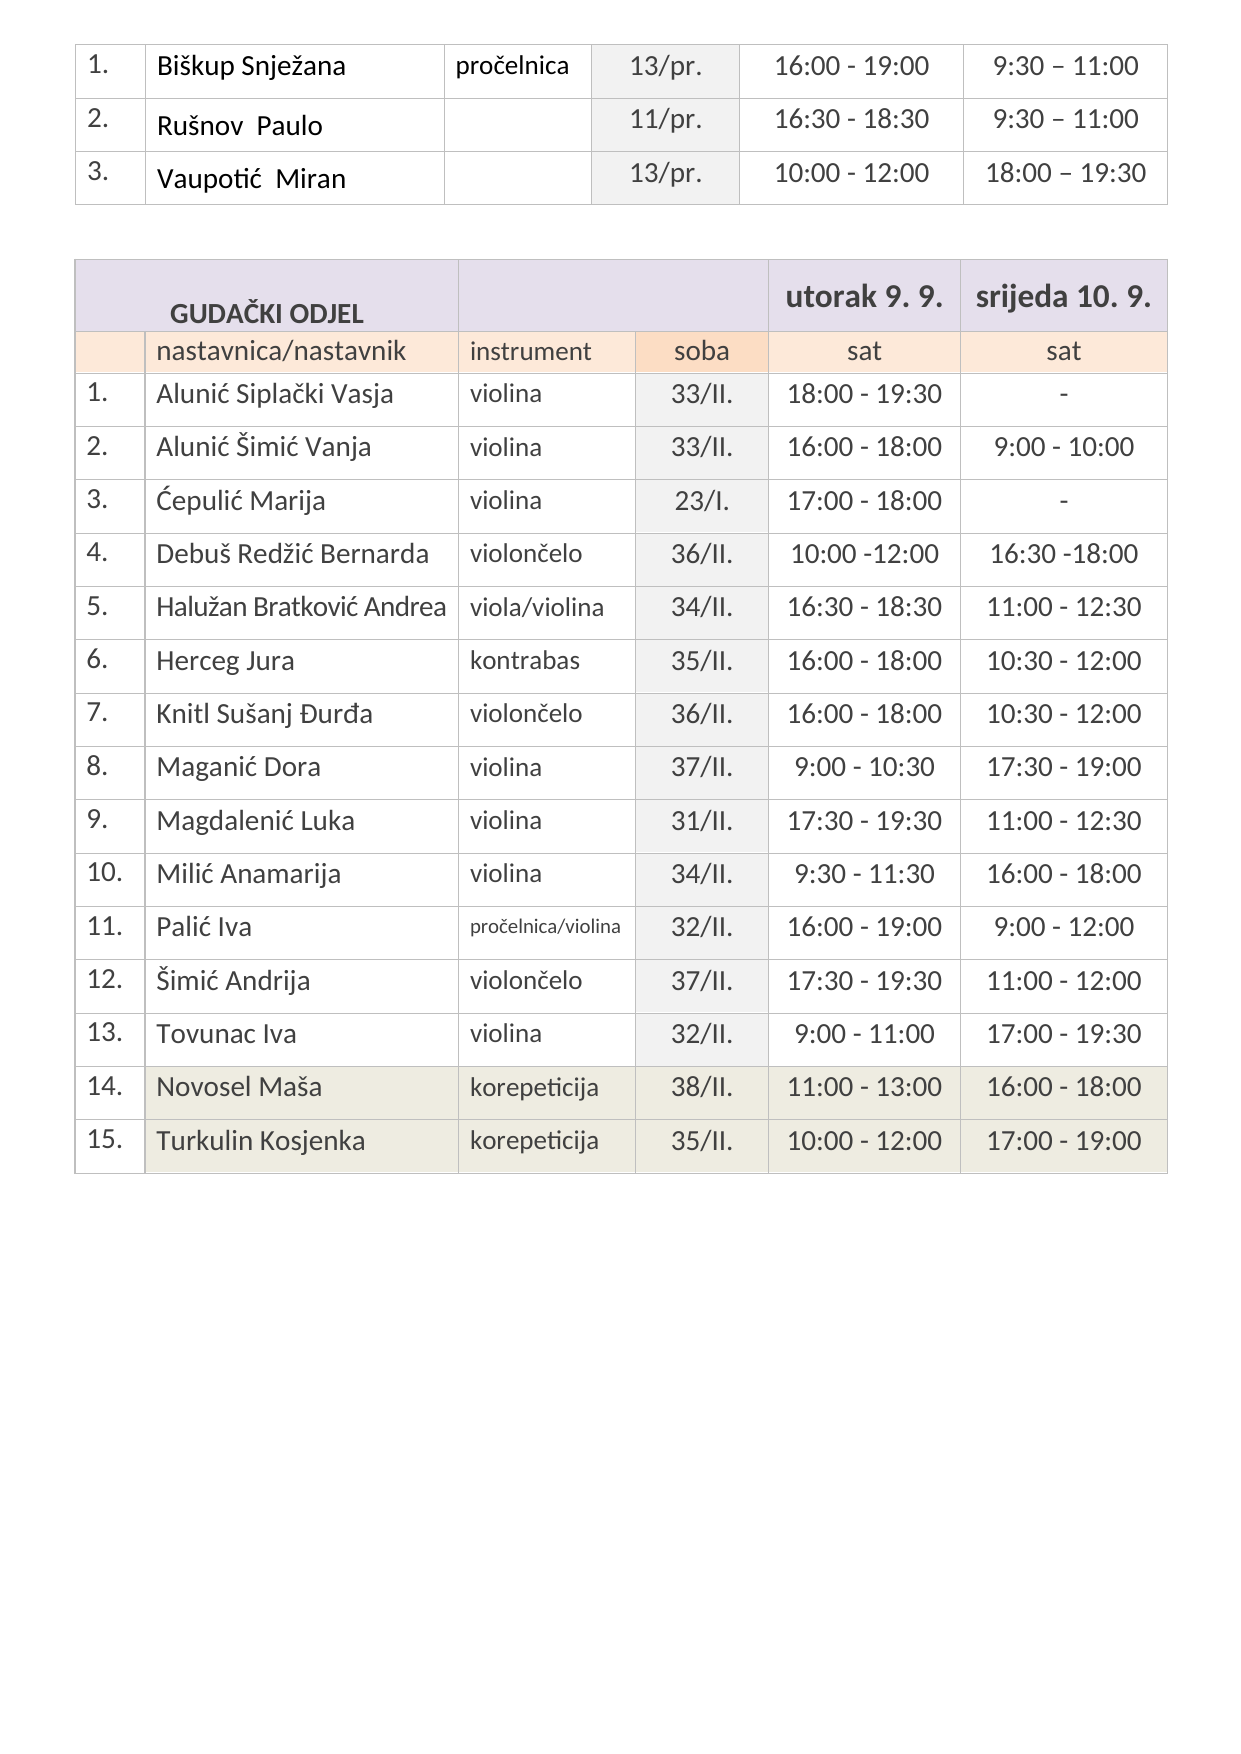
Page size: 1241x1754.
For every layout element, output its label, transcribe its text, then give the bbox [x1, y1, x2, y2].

table_cell Vaupotić Miran [146, 152, 444, 204]
table_cell [76, 1067, 144, 1119]
table_cell Milić Anamarija [146, 854, 458, 906]
table_cell 37/II. [636, 747, 768, 799]
table_cell [76, 640, 144, 692]
table_cell [76, 960, 144, 1012]
table_cell violina [459, 480, 635, 532]
table_cell 36/II. [636, 534, 768, 586]
table_cell 33/II. [636, 427, 768, 479]
table_cell 11:00 - 13:00 [769, 1067, 960, 1119]
table_cell - [961, 480, 1167, 532]
table_cell 10:30 - 12:00 [961, 694, 1167, 746]
table_cell 35/II. [636, 640, 768, 692]
table_cell 9:30 – 11:00 [964, 45, 1167, 98]
table_cell 16:00 - 18:00 [961, 1067, 1167, 1119]
table_cell 13/pr. [592, 45, 739, 98]
table_cell [76, 907, 144, 959]
table_header [459, 260, 768, 331]
table_cell violončelo [459, 694, 635, 746]
table_cell 32/II. [636, 1014, 768, 1066]
table_cell 13/pr. [592, 152, 739, 204]
table_cell Tovunac Iva [146, 1014, 458, 1066]
table_cell sat [769, 332, 960, 372]
table_cell [76, 534, 144, 586]
table_cell [76, 747, 144, 799]
table_cell [76, 1120, 144, 1172]
table_cell pročelnica [445, 45, 591, 98]
table_cell 11:00 - 12:00 [961, 960, 1167, 1012]
table_cell violončelo [459, 960, 635, 1012]
table_cell korepeticija [459, 1067, 635, 1119]
table_cell 31/II. [636, 800, 768, 852]
table_cell [76, 332, 144, 372]
table_cell viola/violina [459, 587, 635, 639]
table_header GUDAČKI ODJEL [76, 260, 458, 331]
table_cell 9:30 - 11:30 [769, 854, 960, 906]
table_cell 38/II. [636, 1067, 768, 1119]
table_cell [76, 152, 145, 204]
table_cell Alunić Šimić Vanja [146, 427, 458, 479]
table_cell Knitl Sušanj Đurđa [146, 694, 458, 746]
table_cell 17:30 - 19:30 [769, 800, 960, 852]
table_cell Palić Iva [146, 907, 458, 959]
table_cell 16:00 - 19:00 [769, 907, 960, 959]
table_cell 17:00 - 18:00 [769, 480, 960, 532]
table_cell 16:30 -18:00 [961, 534, 1167, 586]
table_cell [76, 694, 144, 746]
table_cell Herceg Jura [146, 640, 458, 692]
table_header utorak 9. 9. [769, 260, 960, 331]
table_cell 17:30 - 19:30 [769, 960, 960, 1012]
table_cell 11/pr. [592, 99, 739, 151]
table_cell 11:00 - 12:30 [961, 587, 1167, 639]
table_cell 9:00 - 11:00 [769, 1014, 960, 1066]
table_cell [76, 1014, 144, 1066]
table_cell 10:00 - 12:00 [740, 152, 963, 204]
table_cell 33/II. [636, 374, 768, 426]
table_cell kontrabas [459, 640, 635, 692]
table_cell [76, 45, 145, 98]
table_cell Biškup Snježana [146, 45, 444, 98]
table_cell 9:00 - 12:00 [961, 907, 1167, 959]
table_cell [76, 99, 145, 151]
table_cell soba [636, 332, 768, 372]
table_cell 37/II. [636, 960, 768, 1012]
table_cell 9:30 – 11:00 [964, 99, 1167, 151]
table_cell 16:00 - 18:00 [961, 854, 1167, 906]
table_cell 10:00 - 12:00 [769, 1120, 960, 1172]
table_cell [445, 99, 591, 151]
table_cell Magdalenić Luka [146, 800, 458, 852]
table_cell Šimić Andrija [146, 960, 458, 1012]
table_cell Alunić Siplački Vasja [146, 374, 458, 426]
table_cell [76, 374, 144, 426]
table_cell 17:00 - 19:30 [961, 1014, 1167, 1066]
table_cell Maganić Dora [146, 747, 458, 799]
table_cell 18:00 – 19:30 [964, 152, 1167, 204]
table_cell 16:00 - 18:00 [769, 640, 960, 692]
table_cell 36/II. [636, 694, 768, 746]
table_cell 32/II. [636, 907, 768, 959]
table_cell 18:00 - 19:30 [769, 374, 960, 426]
table_cell 11:00 - 12:30 [961, 800, 1167, 852]
table_cell 17:00 - 19:00 [961, 1120, 1167, 1172]
table_cell Ćepulić Marija [146, 480, 458, 532]
table_cell [76, 587, 144, 639]
table_cell [76, 854, 144, 906]
table_cell violina [459, 374, 635, 426]
table_cell [76, 800, 144, 852]
table_cell violina [459, 854, 635, 906]
table_cell Novosel Maša [146, 1067, 458, 1119]
table_cell 10:00 -12:00 [769, 534, 960, 586]
table_cell 34/II. [636, 587, 768, 639]
table_cell violina [459, 1014, 635, 1066]
table_cell [76, 480, 144, 532]
table_cell violončelo [459, 534, 635, 586]
table_cell 23/I. [636, 480, 768, 532]
table_cell instrument [459, 332, 635, 372]
table_cell nastavnica/nastavnik [146, 332, 458, 372]
table_cell 10:30 - 12:00 [961, 640, 1167, 692]
table_cell - [961, 374, 1167, 426]
table_cell violina [459, 427, 635, 479]
table_cell korepeticija [459, 1120, 635, 1172]
table_cell 16:30 - 18:30 [740, 99, 963, 151]
table_cell 16:30 - 18:30 [769, 587, 960, 639]
table_cell violina [459, 800, 635, 852]
table_cell [76, 427, 144, 479]
table_cell 9:00 - 10:30 [769, 747, 960, 799]
table_cell Rušnov Paulo [146, 99, 444, 151]
table_cell pročelnica/violina [459, 907, 635, 959]
table_cell 16:00 - 19:00 [740, 45, 963, 98]
table_cell violina [459, 747, 635, 799]
table_cell [445, 152, 591, 204]
table_cell 16:00 - 18:00 [769, 694, 960, 746]
table_cell 16:00 - 18:00 [769, 427, 960, 479]
table_cell Halužan Bratković Andrea [146, 587, 458, 639]
table_cell Turkulin Kosjenka [146, 1120, 458, 1172]
table_header srijeda 10. 9. [961, 260, 1167, 331]
table_cell sat [961, 332, 1167, 372]
table_cell 34/II. [636, 854, 768, 906]
table_cell 35/II. [636, 1120, 768, 1172]
table_cell Debuš Redžić Bernarda [146, 534, 458, 586]
table_cell 17:30 - 19:00 [961, 747, 1167, 799]
table_cell 9:00 - 10:00 [961, 427, 1167, 479]
